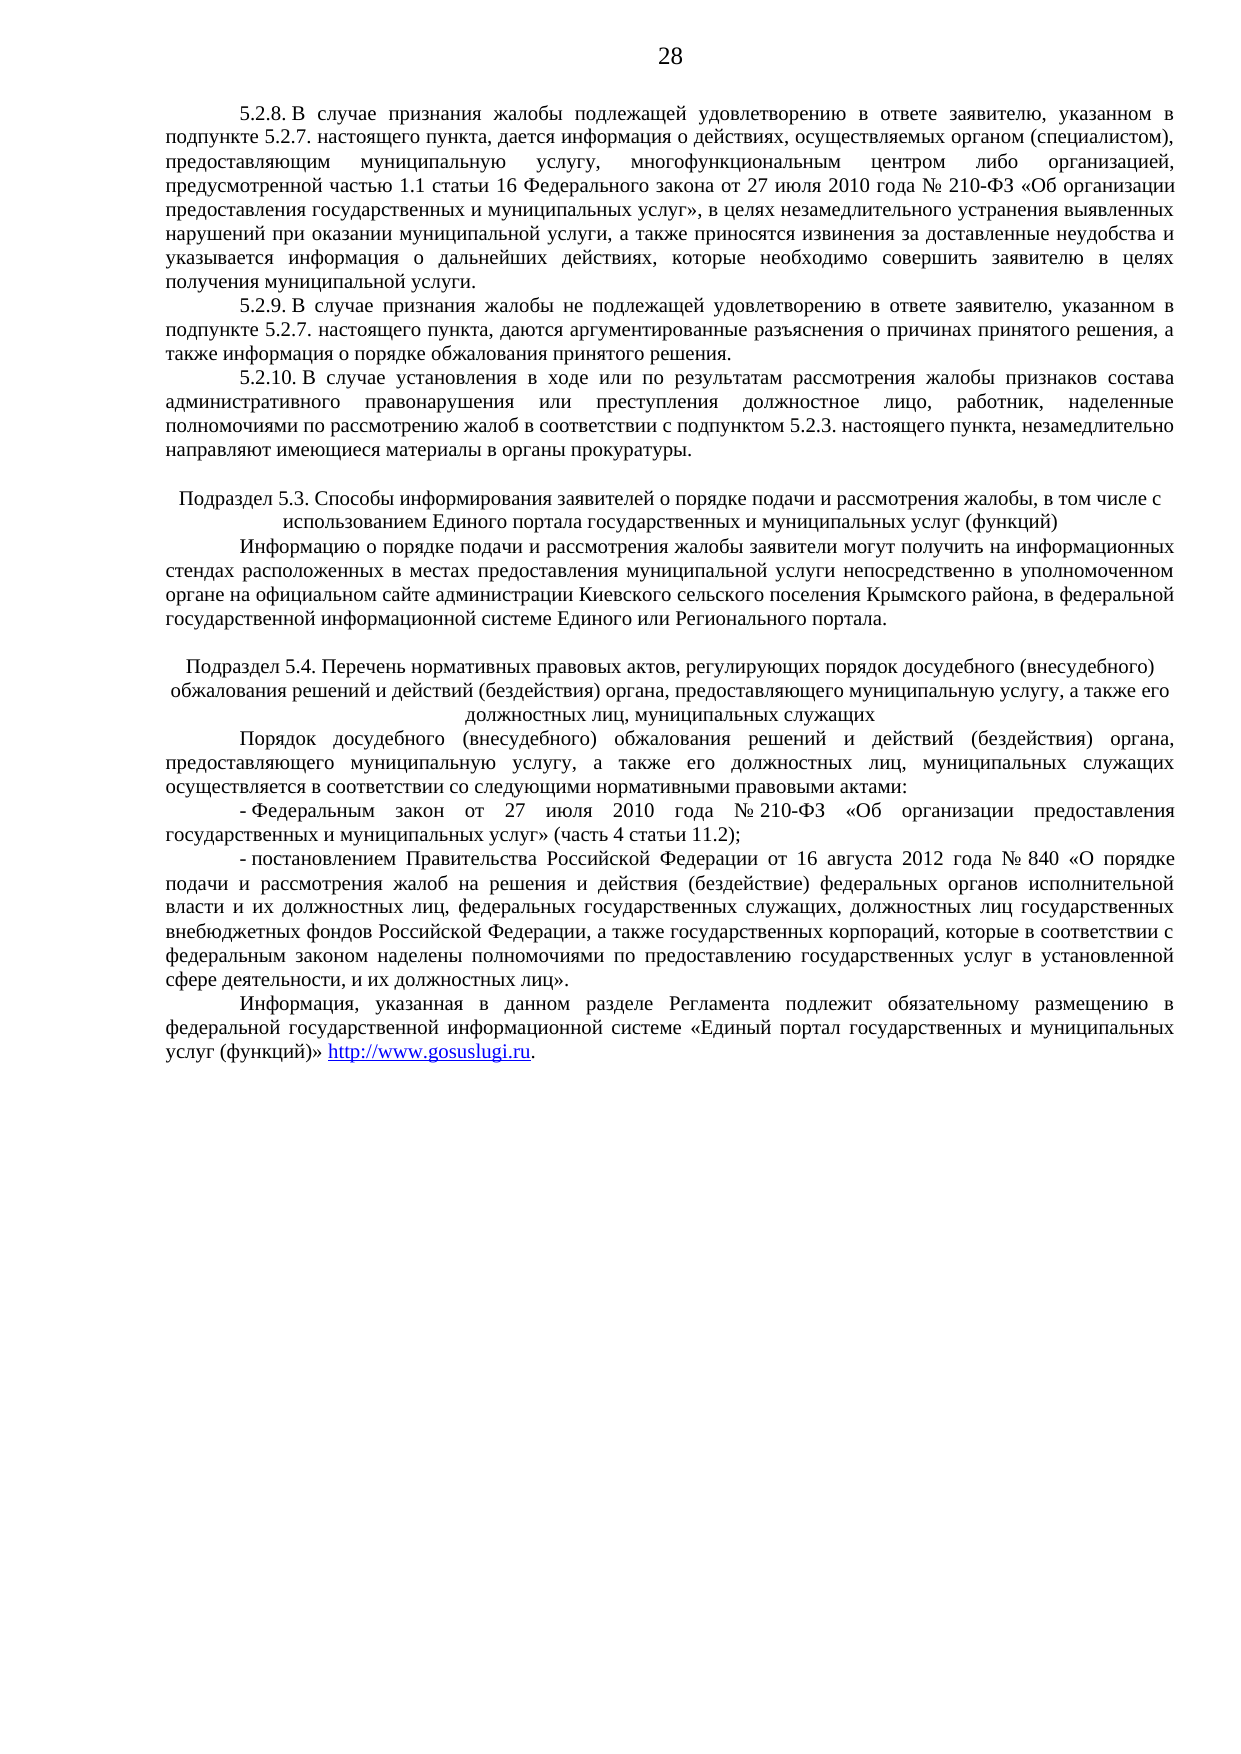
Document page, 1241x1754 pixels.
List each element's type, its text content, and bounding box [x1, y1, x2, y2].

text Порядок досудебного (внесудебного) обжалования решений и действий (бездействия) органа, предоставляющего муниципальную услугу, а также его должностных лиц, муниципальных служащих осуществляется в соответствии со следующими нормативными правовыми актами: [165, 726, 1175, 798]
text 5.2.9. В случае признания жалобы не подлежащей удовлетворению в ответе заявителю, указанном в подпункте 5.2.7. настоящего пункта, даются аргументированные разъяснения о причинах принятого решения, а также информация о порядке обжалования принятого решения. [165, 293, 1175, 365]
text 5.2.8. В случае признания жалобы подлежащей удовлетворению в ответе заявителю, указанном в подпункте 5.2.7. настоящего пункта, дается информация о действиях, осуществляемых органом (специалистом), предоставляющим муниципальную услугу, многофункциональным центром либо организацией, предусмотренной частью 1.1 статьи 16 Федерального закона от 27 июля 2010 года № 210-ФЗ «Об организации предоставления государственных и муниципальных услуг», в целях незамедлительного устранения выявленных нарушений при оказании муниципальной услуги, а также приносятся извинения за доставленные неудобства и указывается информация о дальнейших действиях, которые необходимо совершить заявителю в целях получения муниципальной услуги. [165, 100, 1175, 293]
text - постановлением Правительства Российской Федерации от 16 августа 2012 года № 840 «О порядке подачи и рассмотрения жалоб на решения и действия (бездействие) федеральных органов исполнительной власти и их должностных лиц, федеральных государственных служащих, должностных лиц государственных внебюджетных фондов Российской Федерации, а также государственных корпораций, которые в соответствии с федеральным законом наделены полномочиями по предоставлению государственных услуг в установленной сфере деятельности, и их должностных лиц». [165, 846, 1175, 991]
text - Федеральным закон от 27 июля 2010 года № 210-ФЗ «Об организации предоставления государственных и муниципальных услуг» (часть 4 статьи 11.2); [165, 798, 1175, 846]
text Информацию о порядке подачи и рассмотрения жалобы заявители могут получить на информационных стендах расположенных в местах предоставления муниципальной услуги непосредственно в уполномоченном органе на официальном сайте администрации Киевского сельского поселения Крымского района, в федеральной государственной информационной системе Единого или Регионального портала. [165, 533, 1175, 630]
text Подраздел 5.3. Способы информирования заявителей о порядке подачи и рассмотрения жалобы, в том числе с использованием Единого портала государственных и муниципальных услуг (функций) [165, 485, 1175, 533]
text Информация, указанная в данном разделе Регламента подлежит обязательному размещению в федеральной государственной информационной системе «Единый портал государственных и муниципальных услуг (функций)» http://www.gosuslugi.ru. [165, 991, 1175, 1063]
text Подраздел 5.4. Перечень нормативных правовых актов, регулирующих порядок досудебного (внесудебного) обжалования решений и действий (бездействия) органа, предоставляющего муниципальную услугу, а также его должностных лиц, муниципальных служащих [165, 654, 1175, 726]
text 5.2.10. В случае установления в ходе или по результатам рассмотрения жалобы признаков состава административного правонарушения или преступления должностное лицо, работник, наделенные полномочиями по рассмотрению жалоб в соответствии с подпунктом 5.2.3. настоящего пункта, незамедлительно направляют имеющиеся материалы в органы прокуратуры. [165, 365, 1175, 461]
